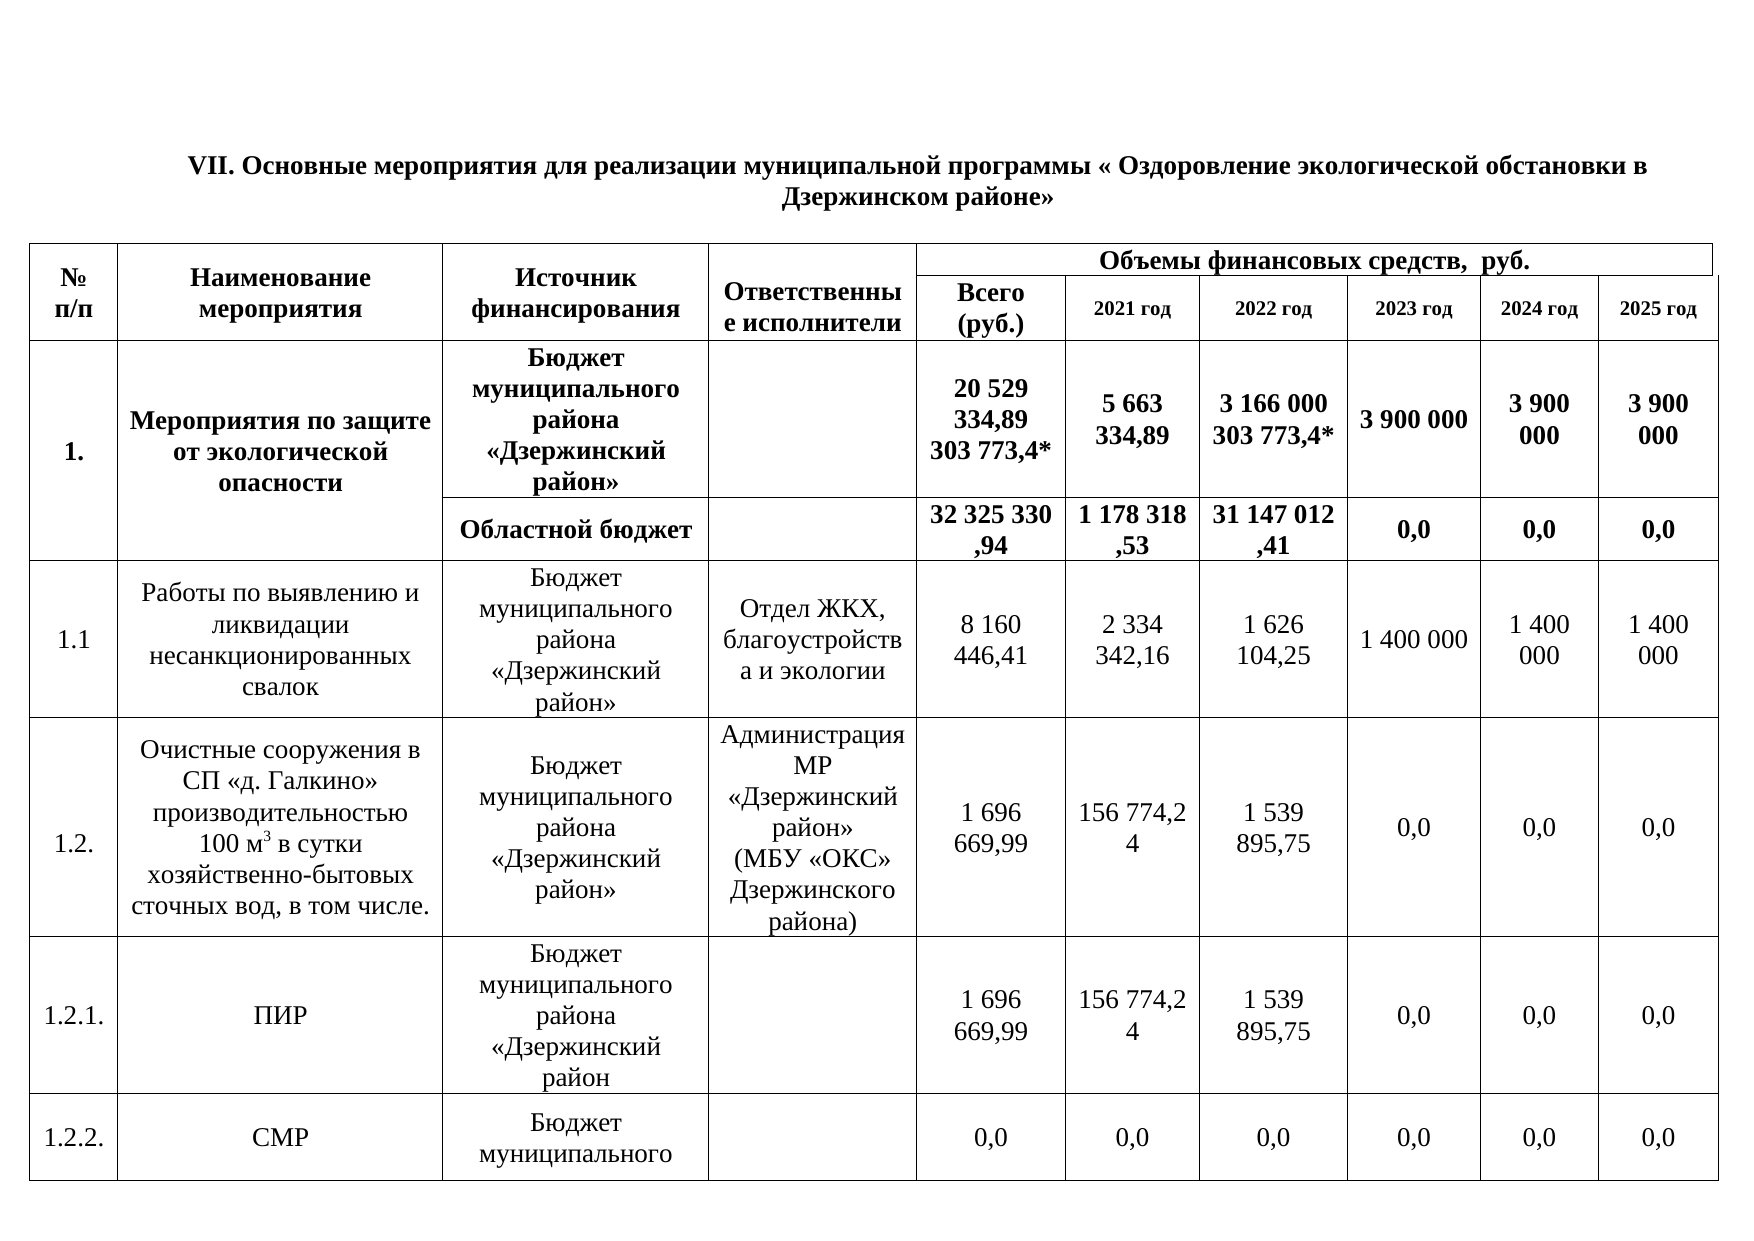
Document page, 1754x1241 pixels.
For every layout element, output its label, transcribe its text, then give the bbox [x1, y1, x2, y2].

table_cell 1 696 669,99 [917, 718, 1065, 936]
table_cell 1 626 104,25 [1200, 561, 1347, 717]
table_cell 0,0 [1599, 1094, 1718, 1180]
table_cell 1.1 [30, 561, 117, 717]
table_header Источник финансирования [443, 244, 708, 340]
table_cell 31 147 012,41 [1200, 498, 1347, 560]
table_cell 1 400 000 [1481, 561, 1598, 717]
table_cell 156 774,24 [1066, 718, 1199, 936]
table_cell 0,0 [1348, 1094, 1480, 1180]
table_cell Отдел ЖКХ, благоустройства и экологии [709, 561, 916, 717]
table_cell 2024 год [1481, 276, 1598, 340]
table_cell 1 539 895,75 [1200, 718, 1347, 936]
table_cell [709, 498, 916, 560]
table_header Ответственные исполнители [709, 244, 916, 340]
table_cell 2021 год [1066, 276, 1199, 340]
table_cell Бюджет муниципального района «Дзержинский район [443, 1094, 708, 1180]
table_cell 1.2.2. [30, 1094, 117, 1180]
table_cell Бюджет муниципального района «Дзержинский район» [443, 561, 708, 717]
table_cell [709, 1094, 916, 1180]
table_cell 0,0 [1348, 498, 1480, 560]
table_cell [709, 937, 916, 1093]
table_cell 1 400 000 [1599, 561, 1718, 717]
table_cell 2 334 342,16 [1066, 561, 1199, 717]
table_cell 0,0 [1481, 718, 1598, 936]
table_cell 0,0 [1599, 498, 1718, 560]
table_cell 3 900 000 [1348, 341, 1480, 497]
table_cell Областной бюджет [443, 498, 708, 560]
table_cell 2025 год [1599, 275, 1718, 340]
table_cell 3 900 000 [1599, 341, 1718, 497]
table_cell 0,0 [1348, 937, 1480, 1093]
table_header Объемы финансовых средств, руб. [917, 244, 1712, 275]
table_cell 0,0 [1481, 937, 1598, 1093]
table_cell 0,0 [1481, 498, 1598, 560]
table_header Наименование мероприятия [118, 244, 442, 340]
table_cell 0,0 [1348, 718, 1480, 936]
table_cell 1 539 895,75 [1200, 937, 1347, 1093]
table_cell 0,0 [1599, 937, 1718, 1093]
table_cell Всего (руб.) [917, 276, 1065, 340]
table_cell 0,0 [917, 1094, 1065, 1180]
table_cell СМР [118, 1094, 442, 1180]
table_cell 3 166 000 303 773,4* [1200, 341, 1347, 497]
table_cell Мероприятия по защите от экологической опасности [118, 341, 442, 560]
table_cell 156 774,24 [1066, 937, 1199, 1093]
table_cell 1 400 000 [1348, 561, 1480, 717]
table_cell ПИР [118, 937, 442, 1093]
table_cell Бюджет муниципального района «Дзержинский район» [443, 718, 708, 936]
table_cell 2023 год [1348, 276, 1480, 340]
table_cell 3 900 000 [1481, 341, 1598, 497]
table_cell 32 325 330,94 [917, 498, 1065, 560]
table_cell Бюджет муниципального района «Дзержинский район» [443, 341, 708, 497]
table_cell 2022 год [1200, 276, 1347, 340]
table_cell 20 529 334,89 303 773,4* [917, 341, 1065, 497]
table_cell 1. [30, 341, 117, 560]
table_header № п/п [30, 244, 117, 340]
table_cell 1 696 669,99 [917, 937, 1065, 1093]
table_cell Очистные сооружения в СП «д. Галкино» производительностью 100 м3 в сутки хозяйственно-бытовых сточных вод, в том числе. [118, 718, 442, 936]
table_cell 0,0 [1599, 718, 1718, 936]
table_cell 1 178 318,53 [1066, 498, 1199, 560]
text VII. Основные мероприятия для реализации муниципальной программы « Оздоровление экологической обстановки в Дзержинском районе» [118, 149, 1718, 212]
table_cell 0,0 [1481, 1094, 1598, 1180]
table_cell Администрация МР «Дзержинский район» (МБУ «ОКС» Дзержинского района) [709, 718, 916, 936]
table_cell 5 663 334,89 [1066, 341, 1199, 497]
table_cell 0,0 [1066, 1094, 1199, 1180]
table_cell 1.2. [30, 718, 117, 936]
table_cell 0,0 [1200, 1094, 1347, 1180]
table_cell Работы по выявлению и ликвидации несанкционированных свалок [118, 561, 442, 717]
table_cell 1.2.1. [30, 937, 117, 1093]
table_cell Бюджет муниципального района «Дзержинский район [443, 937, 708, 1093]
table_cell 8 160 446,41 [917, 561, 1065, 717]
table_cell [709, 341, 916, 497]
